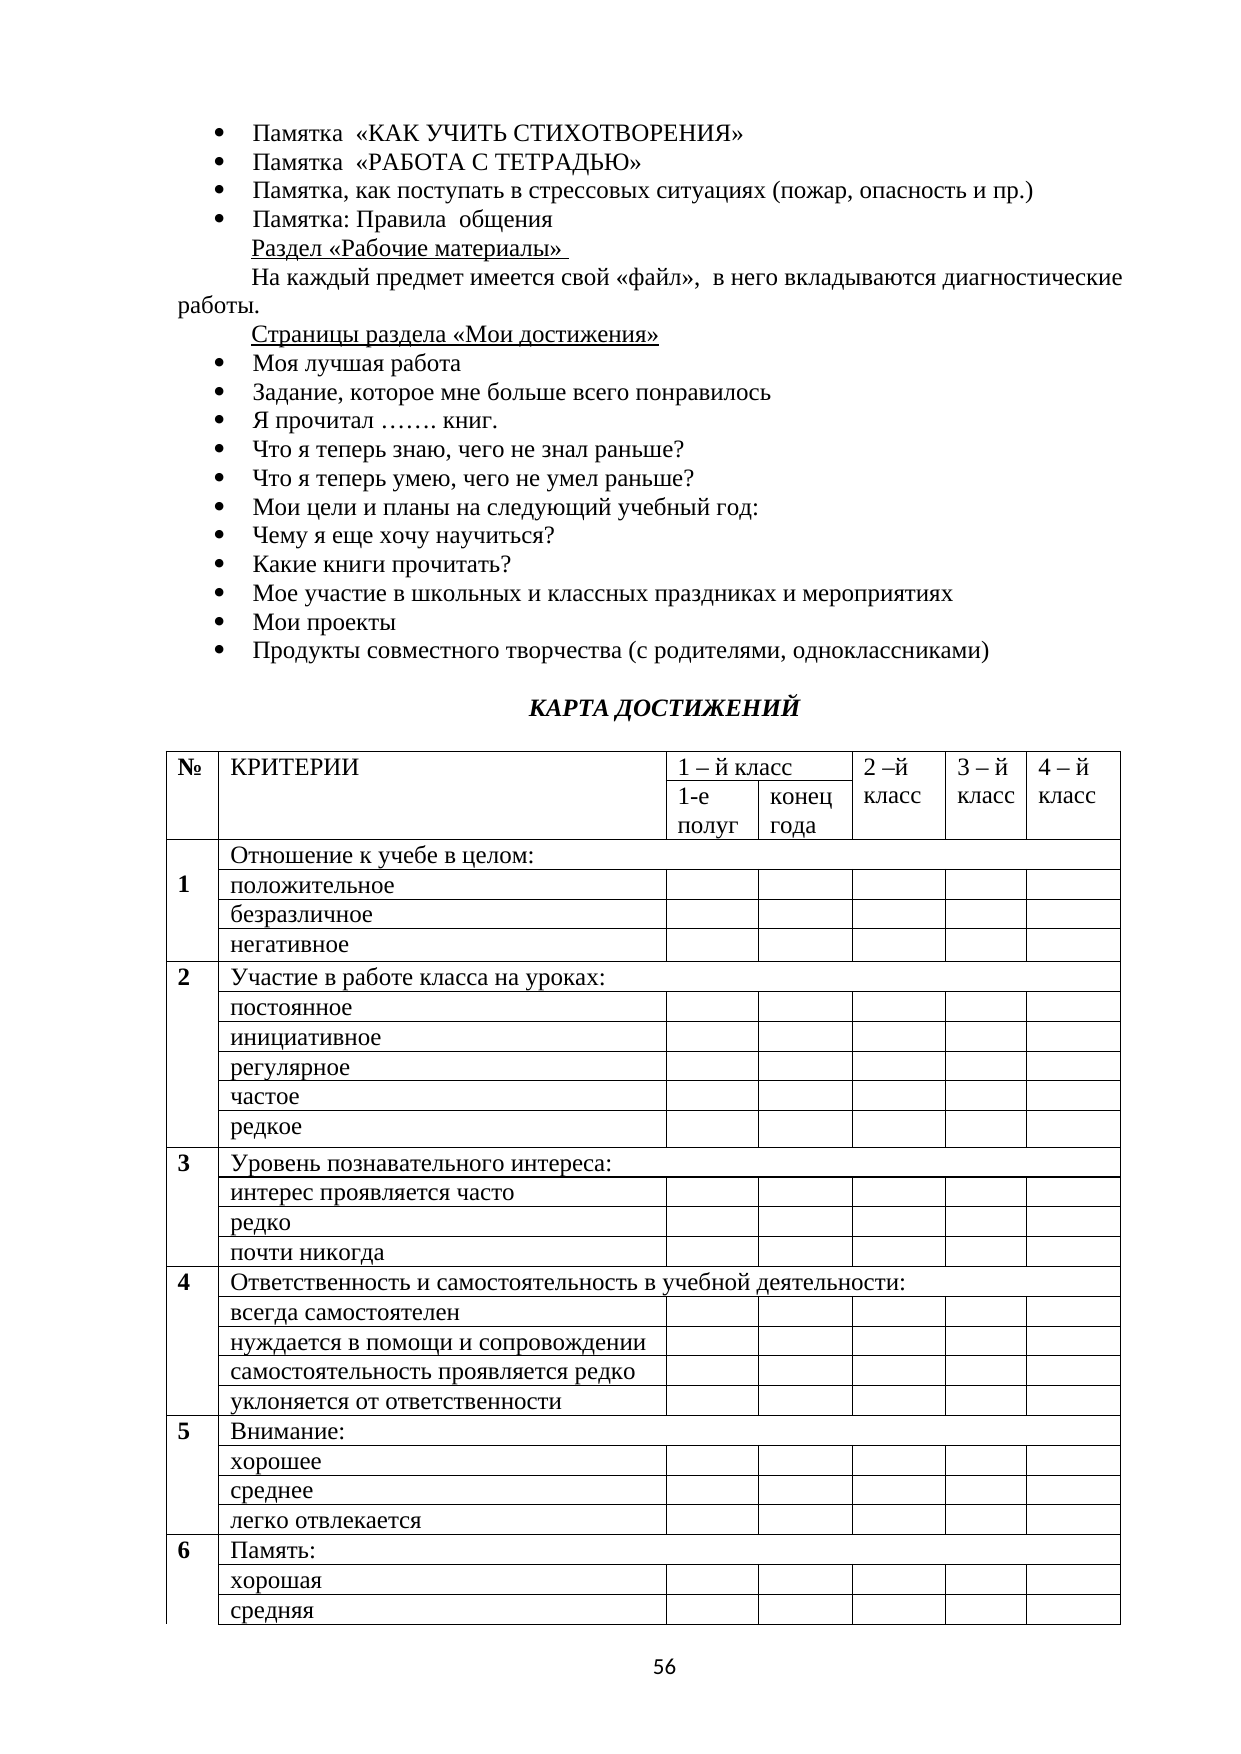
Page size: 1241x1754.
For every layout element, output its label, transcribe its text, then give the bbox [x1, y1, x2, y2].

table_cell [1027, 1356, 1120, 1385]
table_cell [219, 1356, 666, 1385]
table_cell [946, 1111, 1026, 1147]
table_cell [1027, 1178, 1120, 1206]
list Я прочитал ……. книг. [215, 406, 1152, 434]
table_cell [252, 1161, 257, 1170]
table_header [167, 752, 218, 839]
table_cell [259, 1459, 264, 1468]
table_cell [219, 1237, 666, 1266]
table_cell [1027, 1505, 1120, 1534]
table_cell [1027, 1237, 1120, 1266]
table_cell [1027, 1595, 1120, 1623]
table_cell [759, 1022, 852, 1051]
list Продукты совместного творчества (с родителями, одноклассниками) [215, 636, 1152, 664]
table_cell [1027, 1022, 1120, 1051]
text На каждый предмет имеется свой «файл», в него вкладываются диагностические работы. [177, 262, 1152, 319]
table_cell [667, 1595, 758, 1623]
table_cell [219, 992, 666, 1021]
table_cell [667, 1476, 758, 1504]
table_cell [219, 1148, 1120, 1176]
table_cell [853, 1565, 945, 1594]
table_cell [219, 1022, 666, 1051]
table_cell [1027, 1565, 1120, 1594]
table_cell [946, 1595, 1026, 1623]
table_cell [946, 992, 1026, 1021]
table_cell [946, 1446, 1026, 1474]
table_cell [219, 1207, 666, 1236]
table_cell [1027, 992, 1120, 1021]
list Что я теперь знаю, чего не знал раньше? [215, 434, 1152, 463]
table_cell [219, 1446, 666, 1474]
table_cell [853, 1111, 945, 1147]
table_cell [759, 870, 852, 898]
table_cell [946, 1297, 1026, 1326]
list Мое участие в школьных и классных праздниках и мероприятиях [215, 578, 1152, 607]
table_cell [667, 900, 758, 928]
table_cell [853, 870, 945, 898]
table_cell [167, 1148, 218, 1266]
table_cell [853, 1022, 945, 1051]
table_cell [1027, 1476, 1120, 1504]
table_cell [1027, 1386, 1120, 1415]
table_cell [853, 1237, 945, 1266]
text Раздел «Рабочие материалы» [177, 233, 1152, 262]
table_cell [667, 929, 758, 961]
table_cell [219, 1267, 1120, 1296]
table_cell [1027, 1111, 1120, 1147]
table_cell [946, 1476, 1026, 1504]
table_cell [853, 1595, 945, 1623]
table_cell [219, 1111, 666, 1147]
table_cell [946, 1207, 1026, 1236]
list Что я теперь умею, чего не умел раньше? [215, 463, 1152, 492]
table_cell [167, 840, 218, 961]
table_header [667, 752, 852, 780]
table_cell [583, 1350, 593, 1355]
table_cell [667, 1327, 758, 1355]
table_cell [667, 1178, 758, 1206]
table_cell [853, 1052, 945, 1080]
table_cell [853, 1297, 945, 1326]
list Моя лучшая работа [215, 348, 1152, 377]
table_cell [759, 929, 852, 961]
list Памятка, как поступать в стрессовых ситуациях (пожар, опасность и пр.) [215, 176, 1152, 204]
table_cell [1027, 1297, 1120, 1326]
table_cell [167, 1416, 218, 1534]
list Какие книги прочитать? [215, 549, 1152, 578]
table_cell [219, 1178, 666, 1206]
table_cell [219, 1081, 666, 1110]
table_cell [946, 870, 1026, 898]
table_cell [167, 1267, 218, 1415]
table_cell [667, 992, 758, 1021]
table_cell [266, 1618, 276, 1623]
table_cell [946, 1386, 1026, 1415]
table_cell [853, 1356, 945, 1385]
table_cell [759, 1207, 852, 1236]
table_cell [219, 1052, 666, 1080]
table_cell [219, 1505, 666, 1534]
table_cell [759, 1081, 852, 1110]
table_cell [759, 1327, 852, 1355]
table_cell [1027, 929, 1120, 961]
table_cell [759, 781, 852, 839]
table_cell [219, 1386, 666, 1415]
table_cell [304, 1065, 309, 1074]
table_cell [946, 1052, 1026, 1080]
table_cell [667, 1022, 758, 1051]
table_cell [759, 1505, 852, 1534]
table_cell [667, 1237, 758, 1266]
list Чему я еще хочу научиться? [215, 521, 1152, 549]
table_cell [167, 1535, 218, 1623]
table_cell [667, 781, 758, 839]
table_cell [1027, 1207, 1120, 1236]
list Памятка «РАБОТА С ТЕТРАДЬЮ» [215, 147, 1152, 176]
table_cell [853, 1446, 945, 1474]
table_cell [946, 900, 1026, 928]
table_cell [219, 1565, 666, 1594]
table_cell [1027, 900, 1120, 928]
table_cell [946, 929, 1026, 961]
list Памятка «КАК УЧИТЬ СТИХОТВОРЕНИЯ» [215, 118, 1152, 147]
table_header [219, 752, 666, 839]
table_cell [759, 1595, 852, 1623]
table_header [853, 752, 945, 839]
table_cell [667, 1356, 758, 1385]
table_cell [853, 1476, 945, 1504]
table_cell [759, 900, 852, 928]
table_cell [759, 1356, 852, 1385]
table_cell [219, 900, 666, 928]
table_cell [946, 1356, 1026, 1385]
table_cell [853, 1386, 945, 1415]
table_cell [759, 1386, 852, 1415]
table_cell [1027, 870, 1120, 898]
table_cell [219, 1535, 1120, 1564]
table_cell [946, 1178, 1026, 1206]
list Задание, которое мне больше всего понравилось [215, 377, 1152, 406]
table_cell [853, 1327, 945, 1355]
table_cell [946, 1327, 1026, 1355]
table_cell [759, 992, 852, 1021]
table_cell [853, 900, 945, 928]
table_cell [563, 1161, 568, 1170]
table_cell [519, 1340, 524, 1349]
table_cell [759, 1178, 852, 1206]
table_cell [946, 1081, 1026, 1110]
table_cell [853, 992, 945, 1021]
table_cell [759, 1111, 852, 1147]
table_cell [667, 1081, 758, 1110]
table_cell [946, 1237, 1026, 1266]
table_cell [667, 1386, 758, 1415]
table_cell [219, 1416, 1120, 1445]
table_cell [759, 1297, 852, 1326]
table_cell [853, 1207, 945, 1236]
list Мои проекты [215, 607, 1152, 636]
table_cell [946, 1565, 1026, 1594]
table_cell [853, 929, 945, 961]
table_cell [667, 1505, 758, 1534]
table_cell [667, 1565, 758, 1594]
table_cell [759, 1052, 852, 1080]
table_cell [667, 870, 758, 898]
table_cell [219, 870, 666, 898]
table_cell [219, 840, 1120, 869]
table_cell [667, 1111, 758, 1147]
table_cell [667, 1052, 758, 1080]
title КАРТА ДОСТИЖЕНИЙ [177, 693, 1152, 722]
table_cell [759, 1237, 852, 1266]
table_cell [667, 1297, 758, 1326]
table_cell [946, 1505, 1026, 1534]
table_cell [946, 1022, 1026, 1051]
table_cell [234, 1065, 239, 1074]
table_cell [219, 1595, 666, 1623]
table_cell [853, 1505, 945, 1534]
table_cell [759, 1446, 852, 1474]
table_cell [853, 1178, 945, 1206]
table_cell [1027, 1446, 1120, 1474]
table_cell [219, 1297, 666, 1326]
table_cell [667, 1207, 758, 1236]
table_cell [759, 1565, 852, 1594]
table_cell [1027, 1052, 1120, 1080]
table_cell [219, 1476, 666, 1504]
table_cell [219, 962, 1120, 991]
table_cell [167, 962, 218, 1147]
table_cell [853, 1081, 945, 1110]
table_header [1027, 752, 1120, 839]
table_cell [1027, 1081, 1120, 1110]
list Мои цели и планы на следующий учебный год: [215, 492, 1152, 521]
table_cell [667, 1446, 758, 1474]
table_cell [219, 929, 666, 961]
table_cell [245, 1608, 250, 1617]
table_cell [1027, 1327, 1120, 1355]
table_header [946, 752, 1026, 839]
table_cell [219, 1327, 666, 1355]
list Памятка: Правила общения [215, 204, 1152, 233]
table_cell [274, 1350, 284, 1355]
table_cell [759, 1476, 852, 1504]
text Страницы раздела «Мои достижения» [177, 319, 1152, 348]
